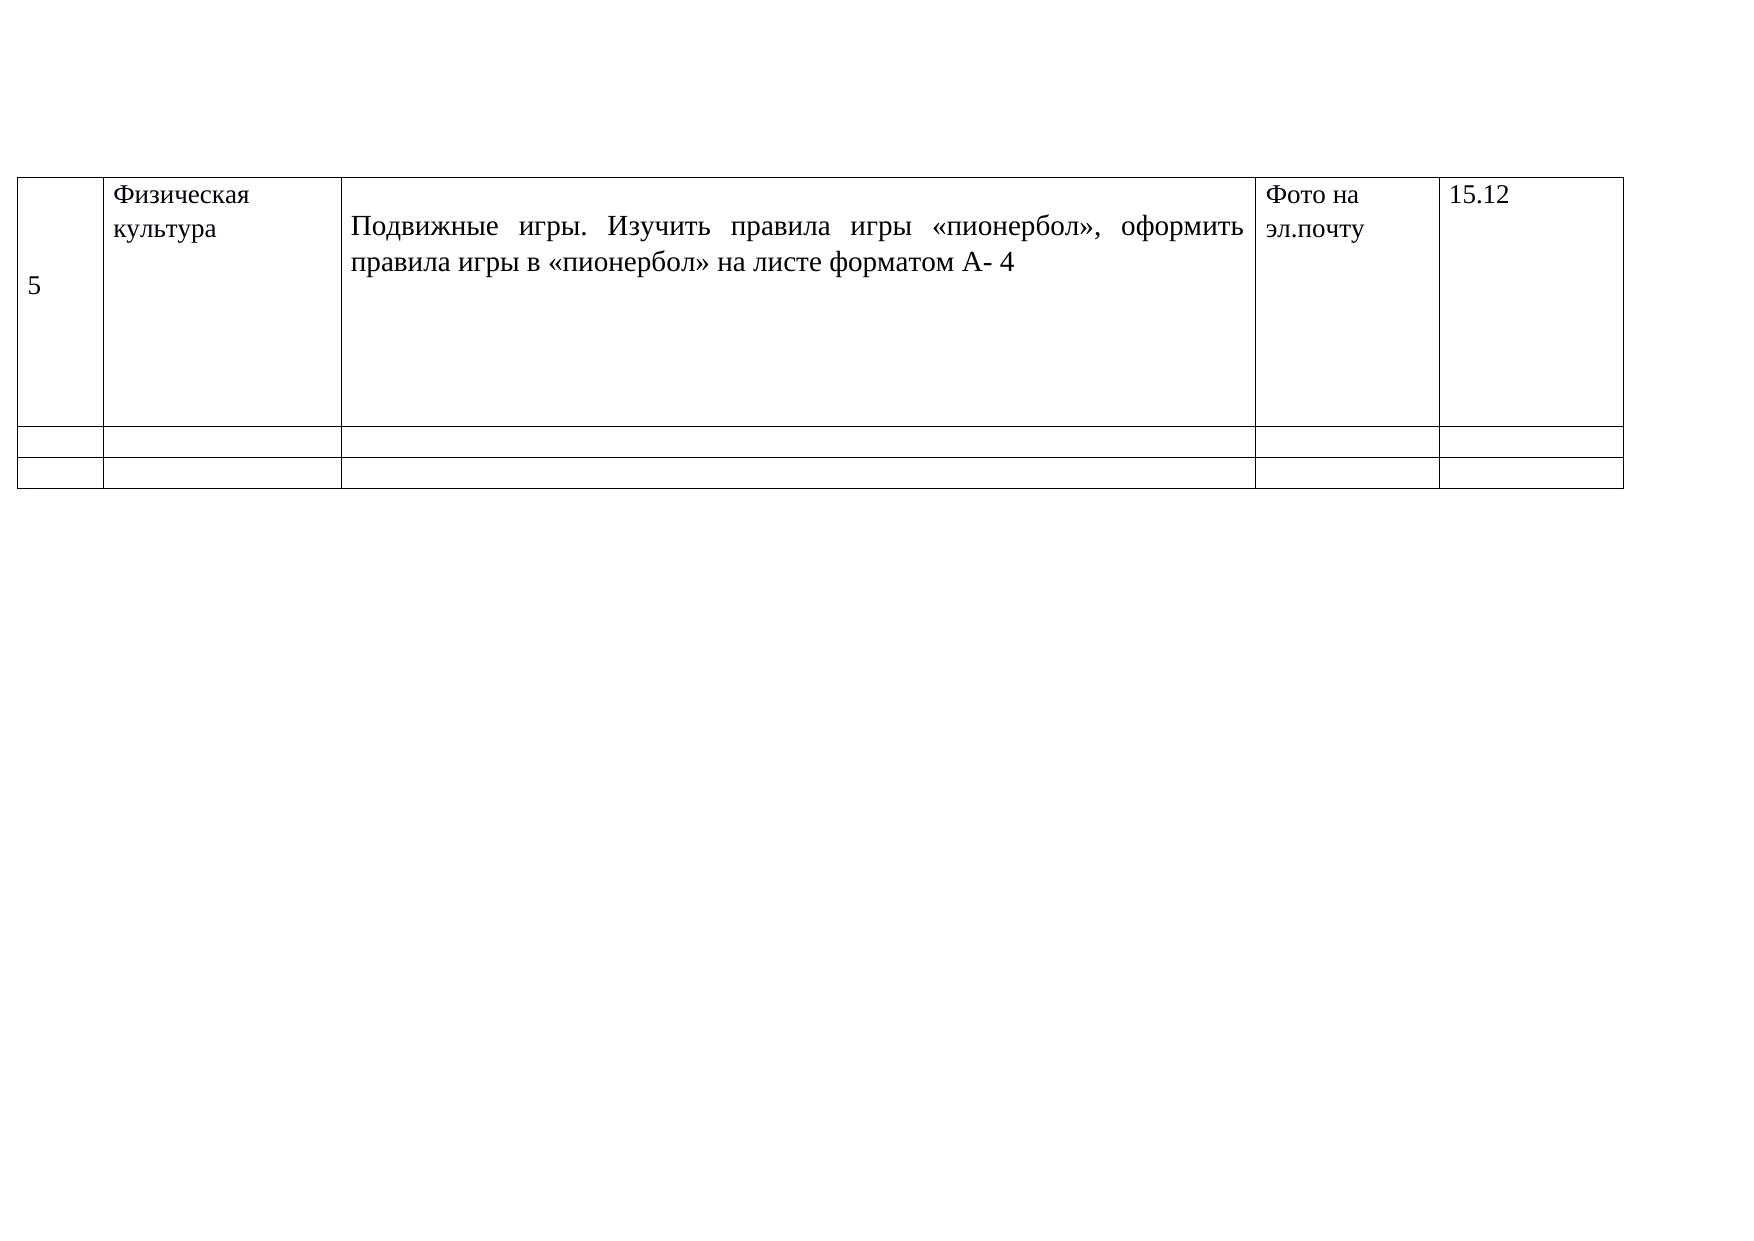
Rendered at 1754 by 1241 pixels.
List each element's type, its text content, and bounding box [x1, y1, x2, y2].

table_cell [1256, 427, 1439, 457]
table_cell [18, 458, 103, 488]
table_cell 15.12 [1440, 178, 1623, 426]
table_cell [104, 427, 341, 457]
table_cell [342, 427, 1255, 457]
table_cell Физическая культура [104, 178, 341, 426]
table_cell [18, 427, 103, 457]
table_cell [1440, 458, 1623, 488]
table_cell Подвижные игры. Изучить правила игры «пионербол», оформить правила игры в «пионербол» на листе форматом А- 4 [342, 178, 1255, 426]
table_cell [342, 458, 1255, 488]
table_cell [104, 458, 341, 488]
table_cell [1440, 427, 1623, 457]
table_cell Фото на эл.почту [1256, 178, 1439, 426]
table_cell 4 5 [18, 178, 103, 426]
table_cell [1256, 458, 1439, 488]
